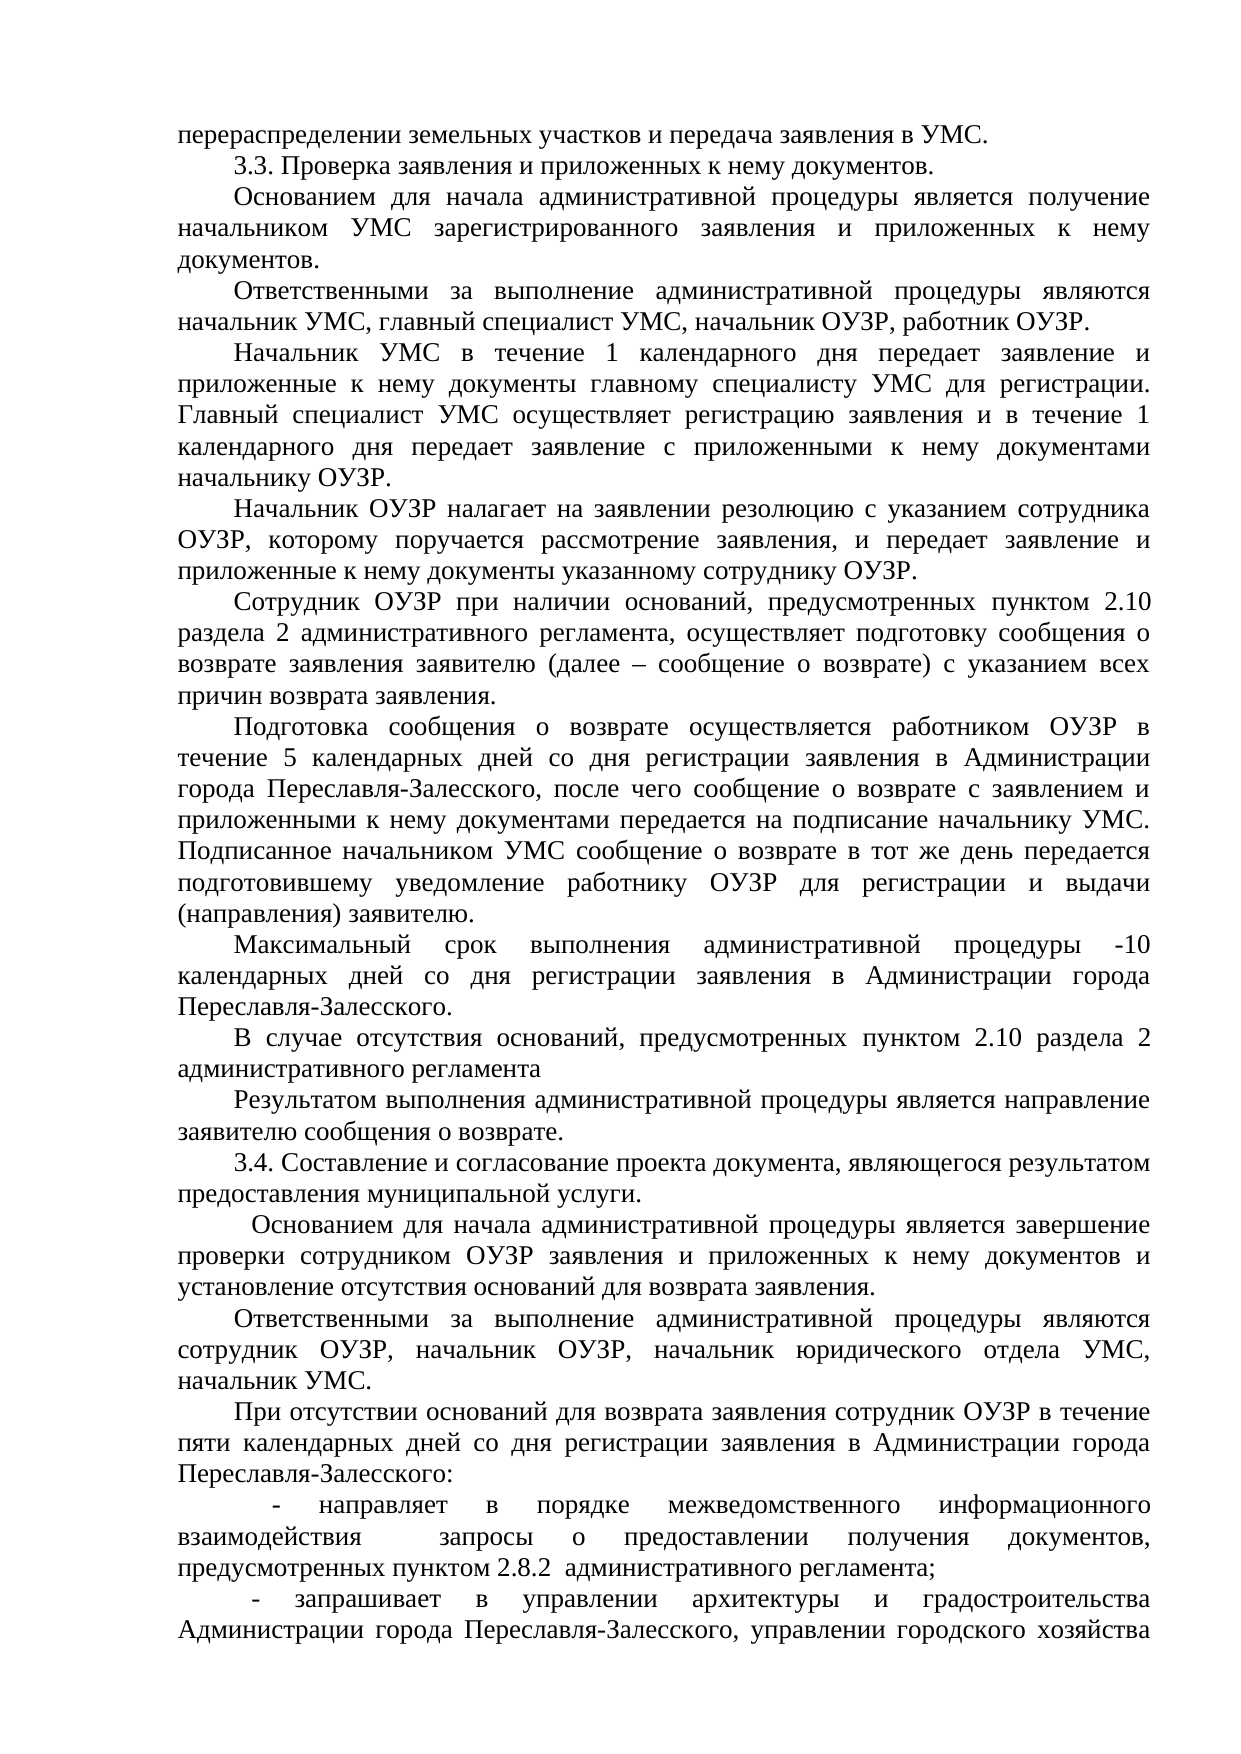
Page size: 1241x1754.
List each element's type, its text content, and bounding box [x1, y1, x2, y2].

text Результатом выполнения административной процедуры является направление заявителю сообщения о возврате. [177, 1084, 1152, 1146]
text Начальник ОУЗР налагает на заявлении резолюцию с указанием сотрудника ОУЗР, которому поручается рассмотрение заявления, и передает заявление и приложенные к нему документы указанному сотруднику ОУЗР. [177, 492, 1152, 585]
text Максимальный срок выполнения административной процедуры -10 календарных дней со дня регистрации заявления в Администрации города Переславля-Залесского. [177, 928, 1152, 1021]
text Основанием для начала административной процедуры является завершение проверки сотрудником ОУЗР заявления и приложенных к нему документов и установление отсутствия оснований для возврата заявления. [177, 1208, 1152, 1302]
text Начальник УМС в течение 1 календарного дня передает заявление и приложенные к нему документы главному специалисту УМС для регистрации. Главный специалист УМС осуществляет регистрацию заявления и в течение 1 календарного дня передает заявление с приложенными к нему документами начальнику ОУЗР. [177, 336, 1152, 492]
text Ответственными за выполнение административной процедуры являются начальник УМС, главный специалист УМС, начальник ОУЗР, работник ОУЗР. [177, 274, 1152, 336]
text Сотрудник ОУЗР при наличии оснований, предусмотренных пунктом 2.10 раздела 2 административного регламента, осуществляет подготовку сообщения о возврате заявления заявителю (далее – сообщение о возврате) с указанием всех причин возврата заявления. [177, 585, 1152, 710]
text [177, 1582, 1152, 1644]
text Подготовка сообщения о возврате осуществляется работником ОУЗР в течение 5 календарных дней со дня регистрации заявления в Администрации города Переславля-Залесского, после чего сообщение о возврате с заявлением и приложенными к нему документами передается на подписание начальнику УМС. Подписанное начальником УМС сообщение о возврате в тот же день передается подготовившему уведомление работнику ОУЗР для регистрации и выдачи (направления) заявителю. [177, 710, 1152, 928]
text При отсутствии оснований для возврата заявления сотрудник ОУЗР в течение пяти календарных дней со дня регистрации заявления в Администрации города Переславля-Залесского: [177, 1395, 1152, 1488]
text - направляет в порядке межведомственного информационного взаимодействия запросы о предоставлении получения документов, предусмотренных пунктом 2.8.2 административного регламента; [177, 1488, 1152, 1582]
text 3.4. Составление и согласование проекта документа, являющегося результатом предоставления муниципальной услуги. [177, 1146, 1152, 1208]
text Ответственными за выполнение административной процедуры являются сотрудник ОУЗР, начальник ОУЗР, начальник юридического отдела УМС, начальник УМС. [177, 1302, 1152, 1395]
text В случае отсутствия оснований, предусмотренных пунктом 2.10 раздела 2 административного регламента [177, 1021, 1152, 1084]
text 3.3. Проверка заявления и приложенных к нему документов. [177, 149, 1152, 180]
text Основанием для начала административной процедуры является получение начальником УМС зарегистрированного заявления и приложенных к нему документов. [177, 180, 1152, 274]
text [177, 118, 1152, 149]
